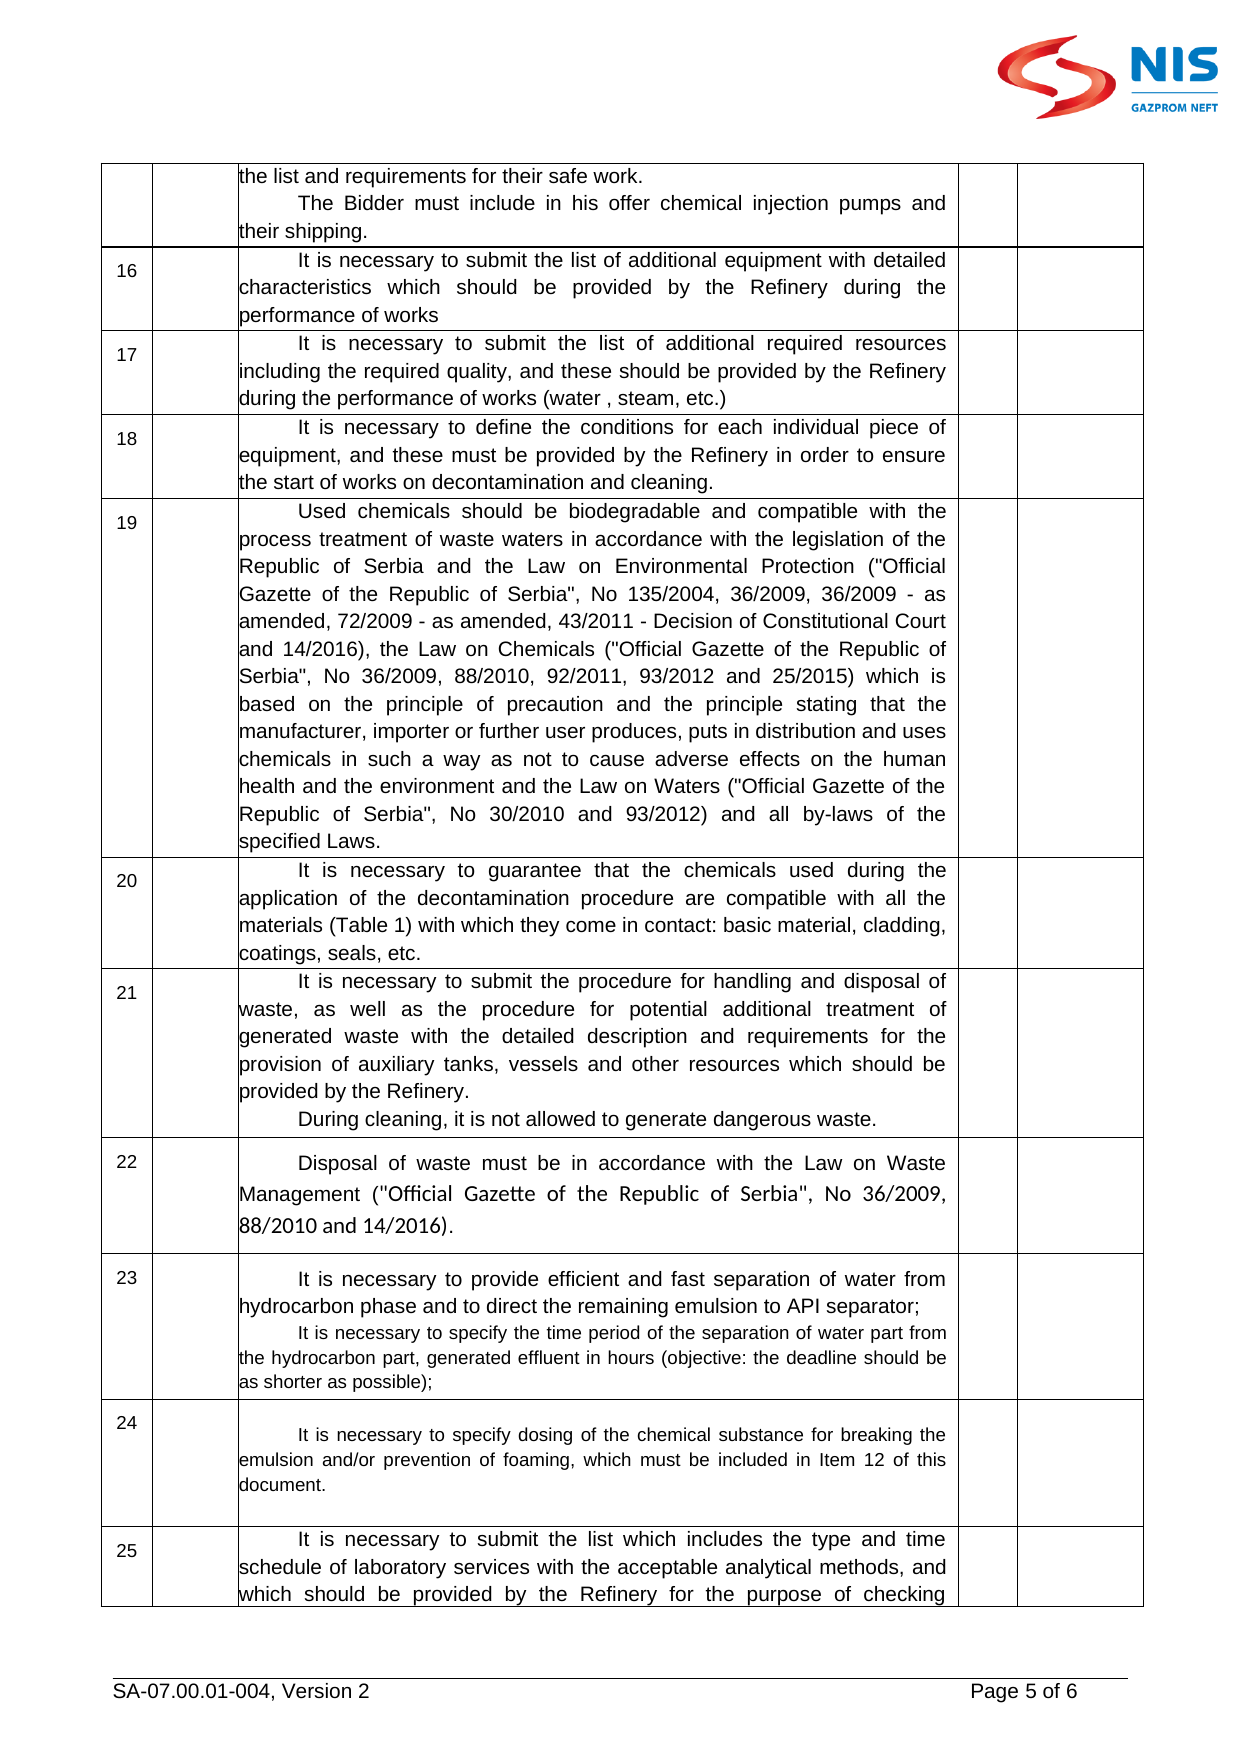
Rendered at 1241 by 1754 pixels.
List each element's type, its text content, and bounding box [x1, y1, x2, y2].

table_cell [959, 1400, 1017, 1526]
table_cell 20 [102, 858, 152, 968]
table_cell [153, 1254, 238, 1398]
table_cell It is necessary to define the conditions for each individual piece of equipment, and these must be provided by the Refinery in order to ensure the start of works on decontamination and cleaning. [239, 415, 958, 498]
table_cell [153, 1527, 238, 1606]
table_cell [153, 331, 238, 414]
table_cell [239, 1527, 958, 1606]
table_cell [959, 415, 1017, 498]
table_cell It is necessary to submit the list of additional required resources including the required quality, and these should be provided by the Refinery during the performance of works (water , steam, etc.) [239, 331, 958, 414]
table_cell 15 [102, 164, 152, 246]
table_cell [1018, 499, 1143, 857]
table_cell [153, 164, 238, 246]
table_cell [153, 248, 238, 330]
table_cell Used chemicals should be biodegradable and compatible with the process treatment of waste waters in accordance with the legislation of the Republic of Serbia and the Law on Environmental Protection ("Official Gazette of the Republic of Serbia", No 135/2004, 36/2009, 36/2009 - as amended, 72/2009 - as amended, 43/2011 - Decision of Constitutional Court and 14/2016), the Law on Chemicals ("Official Gazette of the Republic of Serbia", No 36/2009, 88/2010, 92/2011, 93/2012 and 25/2015) which is based on the principle of precaution and the principle stating that the manufacturer, importer or further user produces, puts in distribution and uses chemicals in such a way as not to cause adverse effects on the human health and the environment and the Law on Waters ("Official Gazette of the Republic of Serbia", No 30/2010 and 93/2012) and all by-laws of the specified Laws. [239, 499, 958, 857]
table_cell 17 [102, 331, 152, 414]
table_cell 24 [102, 1400, 152, 1526]
table_cell [1018, 969, 1143, 1137]
table_cell 22 [102, 1138, 152, 1253]
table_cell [239, 164, 958, 246]
table_cell 21 [102, 969, 152, 1137]
table_cell [1018, 248, 1143, 330]
table_cell [1018, 164, 1143, 246]
table_cell [959, 499, 1017, 857]
table_cell [153, 499, 238, 857]
table_cell [959, 164, 1017, 246]
table_cell [1018, 1254, 1143, 1398]
table_cell 25 [102, 1527, 152, 1606]
table_cell 16 [102, 248, 152, 330]
table_cell It is necessary to provide efficient and fast separation of water from hydrocarbon phase and to direct the remaining emulsion to API separator; It is necessary to specify the time period of the separation of water part from the hydrocarbon part, generated effluent in hours (objective: the deadline should be as shorter as possible); [239, 1254, 958, 1398]
table_cell [1018, 858, 1143, 968]
table_cell [1018, 1400, 1143, 1526]
table_cell [153, 1400, 238, 1526]
picture [997, 35, 1218, 119]
table_cell 18 [102, 415, 152, 498]
table_cell Disposal of waste must be in accordance with the Law on Waste Management ("Official Gazette of the Republic of Serbia", No 36/2009, 88/2010 and 14/2016). [239, 1138, 958, 1253]
table_cell It is necessary to guarantee that the chemicals used during the application of the decontamination procedure are compatible with all the materials (Table 1) with which they come in contact: basic material, cladding, coatings, seals, etc. [239, 858, 958, 968]
table_cell It is necessary to submit the list of additional equipment with detailed characteristics which should be provided by the Refinery during the performance of works [239, 248, 958, 330]
table_cell [153, 858, 238, 968]
table_cell [1018, 331, 1143, 414]
table_cell [153, 1138, 238, 1253]
table_cell [1018, 415, 1143, 498]
table_cell It is necessary to specify dosing of the chemical substance for breaking the emulsion and/or prevention of foaming, which must be included in Item 12 of this document. [239, 1400, 958, 1526]
table_cell [959, 331, 1017, 414]
table_cell [959, 1138, 1017, 1253]
table_cell [959, 1254, 1017, 1398]
table_cell [1018, 1138, 1143, 1253]
table_cell [959, 969, 1017, 1137]
table_cell 23 [102, 1254, 152, 1398]
table_cell [959, 248, 1017, 330]
table_cell [153, 415, 238, 498]
table_cell [959, 1527, 1017, 1606]
table_cell 19 [102, 499, 152, 857]
table_cell It is necessary to submit the procedure for handling and disposal of waste, as well as the procedure for potential additional treatment of generated waste with the detailed description and requirements for the provision of auxiliary tanks, vessels and other resources which should be provided by the Refinery. During cleaning, it is not allowed to generate dangerous waste. [239, 969, 958, 1137]
table_cell [153, 969, 238, 1137]
table_cell [1018, 1527, 1143, 1606]
table_cell [959, 858, 1017, 968]
